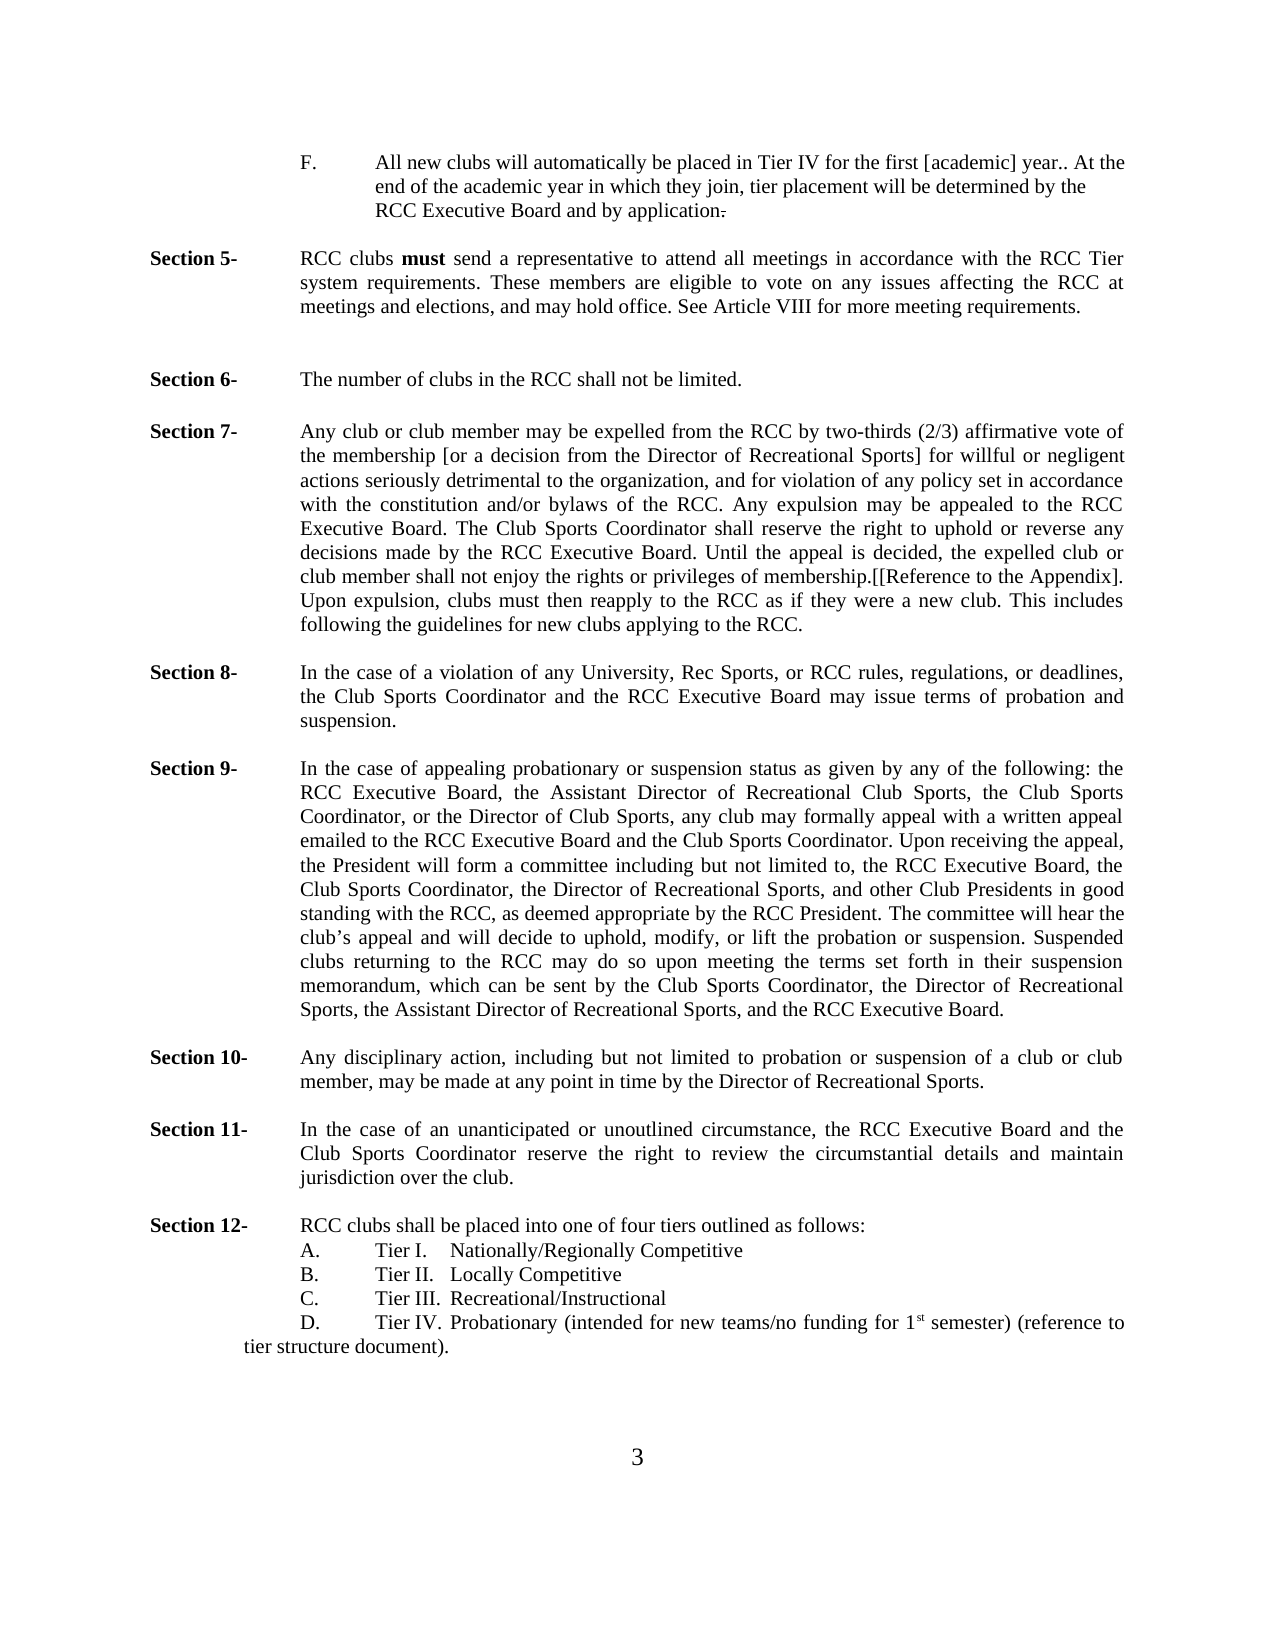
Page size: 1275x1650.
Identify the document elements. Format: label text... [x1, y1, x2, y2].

text Section 5- RCC clubs must send a representative to attend all meetings in accordance with the RCC Tier system requirements. These members are eligible to vote on any issues affecting the RCC at meetings and elections, and may hold office. See Article VIII for more meeting requirements. [150, 246, 1125, 318]
text B. Tier II. Locally Competitive [244, 1262, 1125, 1286]
subtitle A. Tier I. Nationally/Regionally Competitive [225, 1237, 1125, 1262]
text Section 7- Any club or club member may be expelled from the RCC by two-thirds (2/3) affirmative vote of the membership [or a decision from the Director of Recreational Sports] for willful or negligent actions seriously detrimental to the organization, and for violation of any policy set in accordance with the constitution and/or bylaws of the RCC. Any expulsion may be appealed to the RCC Executive Board. The Club Sports Coordinator shall reserve the right to uphold or reverse any decisions made by the RCC Executive Board. Until the appeal is decided, the expelled club or club member shall not enjoy the rights or privileges of membership.[[Reference to the Appendix]. Upon expulsion, clubs must then reapply to the RCC as if they were a new club. This includes following the guidelines for new clubs applying to the RCC. [150, 419, 1125, 636]
text Section 10- Any disciplinary action, including but not limited to probation or suspension of a club or club member, may be made at any point in time by the Director of Recreational Sports. [150, 1045, 1125, 1093]
text Section 12- RCC clubs shall be placed into one of four tiers outlined as follows: [150, 1213, 1125, 1237]
text F. All new clubs will automatically be placed in Tier IV for the first [academic] year.. At the end of the academic year in which they join, tier placement will be determined by the RCC Executive Board and by application. [300, 150, 1125, 222]
text D. Tier IV. Probationary (intended for new teams/no funding for 1st semester) (reference to tier structure document). [244, 1310, 1125, 1358]
text C. Tier III. Recreational/Instructional [244, 1286, 1125, 1310]
text Section 6- The number of clubs in the RCC shall not be limited. [150, 367, 1125, 391]
text Section 8- In the case of a violation of any University, Rec Sports, or RCC rules, regulations, or deadlines, the Club Sports Coordinator and the RCC Executive Board may issue terms of probation and suspension. [150, 660, 1125, 732]
text Section 11- In the case of an unanticipated or unoutlined circumstance, the RCC Executive Board and the Club Sports Coordinator reserve the right to review the circumstantial details and maintain jurisdiction over the club. [150, 1117, 1125, 1189]
text Section 9- In the case of appealing probationary or suspension status as given by any of the following: the RCC Executive Board, the Assistant Director of Recreational Club Sports, the Club Sports Coordinator, or the Director of Club Sports, any club may formally appeal with a written appeal emailed to the RCC Executive Board and the Club Sports Coordinator. Upon receiving the appeal, the President will form a committee including but not limited to, the RCC Executive Board, the Club Sports Coordinator, the Director of Recreational Sports, and other Club Presidents in good standing with the RCC, as deemed appropriate by the RCC President. The committee will hear the club’s appeal and will decide to uphold, modify, or lift the probation or suspension. Suspended clubs returning to the RCC may do so upon meeting the terms set forth in their suspension memorandum, which can be sent by the Club Sports Coordinator, the Director of Recreational Sports, the Assistant Director of Recreational Sports, and the RCC Executive Board. [150, 756, 1125, 1021]
